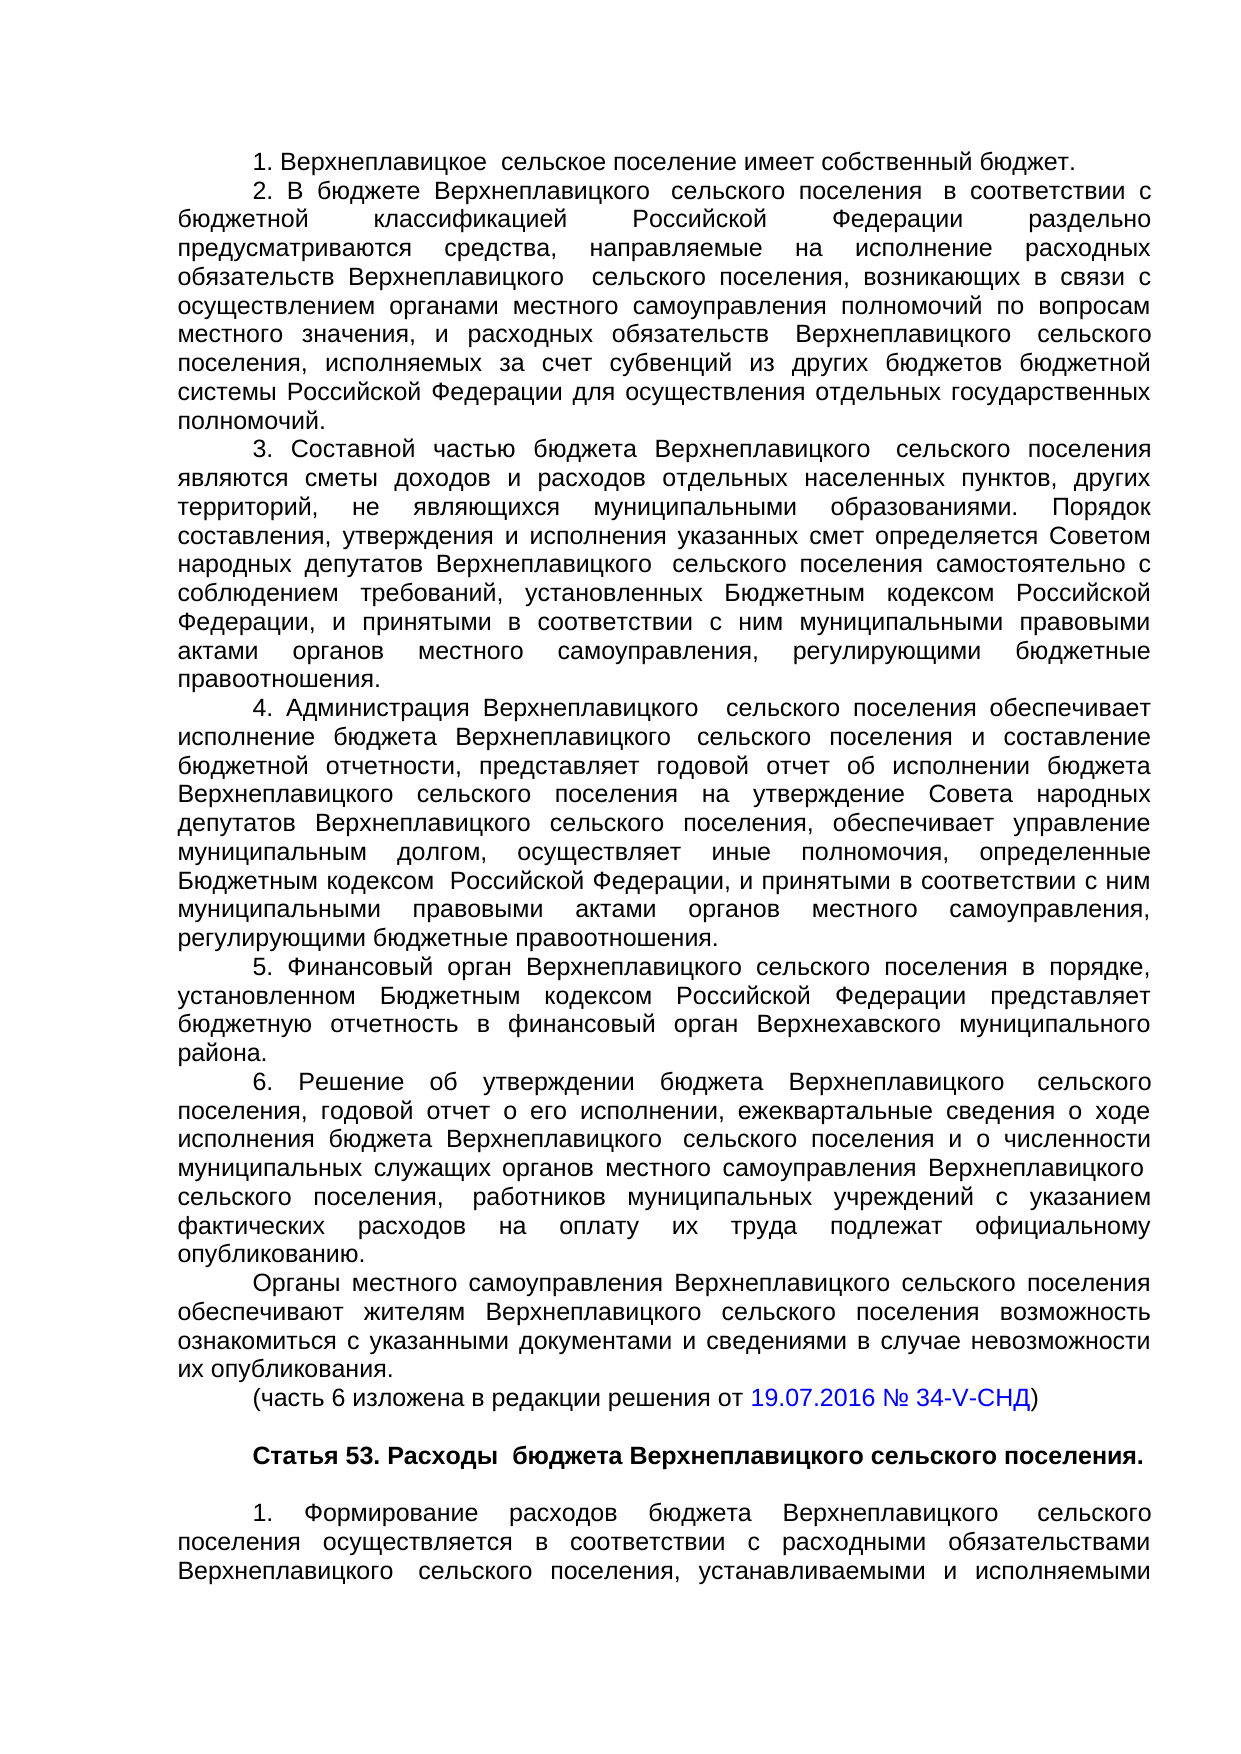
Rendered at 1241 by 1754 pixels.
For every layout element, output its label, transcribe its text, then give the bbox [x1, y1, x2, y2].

text Статья 53. Расходы бюджета Верхнеплавицкого сельского поселения. [177, 1441, 1152, 1469]
text Органы местного самоуправления Верхнеплавицкого сельского поселения обеспечивают жителям Верхнеплавицкого сельского поселения возможность ознакомиться с указанными документами и сведениями в случае невозможности их опубликования. [177, 1268, 1152, 1383]
text 5. Финансовый орган Верхнеплавицкого сельского поселения в порядке, установленном Бюджетным кодексом Российской Федерации представляет бюджетную отчетность в финансовый орган Верхнехавского муниципального района. [177, 952, 1152, 1067]
text 3. Составной частью бюджета Верхнеплавицкого сельского поселения являются сметы доходов и расходов отдельных населенных пунктов, других территорий, не являющихся муниципальными образованиями. Порядок составления, утверждения и исполнения указанных смет определяется Советом народных депутатов Верхнеплавицкого сельского поселения самостоятельно с соблюдением требований, установленных Бюджетным кодексом Российской Федерации, и принятыми в соответствии с ним муниципальными правовыми актами органов местного самоуправления, регулирующими бюджетные правоотношения. [177, 434, 1152, 693]
text 6. Решение об утверждении бюджета Верхнеплавицкого сельского поселения, годовой отчет о его исполнении, ежеквартальные сведения о ходе исполнения бюджета Верхнеплавицкого сельского поселения и о численности муниципальных служащих органов местного самоуправления Верхнеплавицкого сельского поселения, работников муниципальных учреждений с указанием фактических расходов на оплату их труда подлежат официальному опубликованию. [177, 1067, 1152, 1268]
text 4. Администрация Верхнеплавицкого сельского поселения обеспечивает исполнение бюджета Верхнеплавицкого сельского поселения и составление бюджетной отчетности, представляет годовой отчет об исполнении бюджета Верхнеплавицкого сельского поселения на утверждение Совета народных депутатов Верхнеплавицкого сельского поселения, обеспечивает управление муниципальным долгом, осуществляет иные полномочия, определенные Бюджетным кодексом Российской Федерации, и принятыми в соответствии с ним муниципальными правовыми актами органов местного самоуправления, регулирующими бюджетные правоотношения. [177, 693, 1152, 952]
text 1. Верхнеплавицкое сельское поселение имеет собственный бюджет. [177, 147, 1152, 176]
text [177, 1498, 1152, 1584]
text (часть 6 изложена в редакции решения от 19.07.2016 № 34-V-СНД) [177, 1383, 1152, 1412]
text 2. В бюджете Верхнеплавицкого сельского поселения в соответствии с бюджетной классификацией Российской Федерации раздельно предусматриваются средства, направляемые на исполнение расходных обязательств Верхнеплавицкого сельского поселения, возникающих в связи с осуществлением органами местного самоуправления полномочий по вопросам местного значения, и расходных обязательств Верхнеплавицкого сельского поселения, исполняемых за счет субвенций из других бюджетов бюджетной системы Российской Федерации для осуществления отдельных государственных полномочий. [177, 176, 1152, 434]
